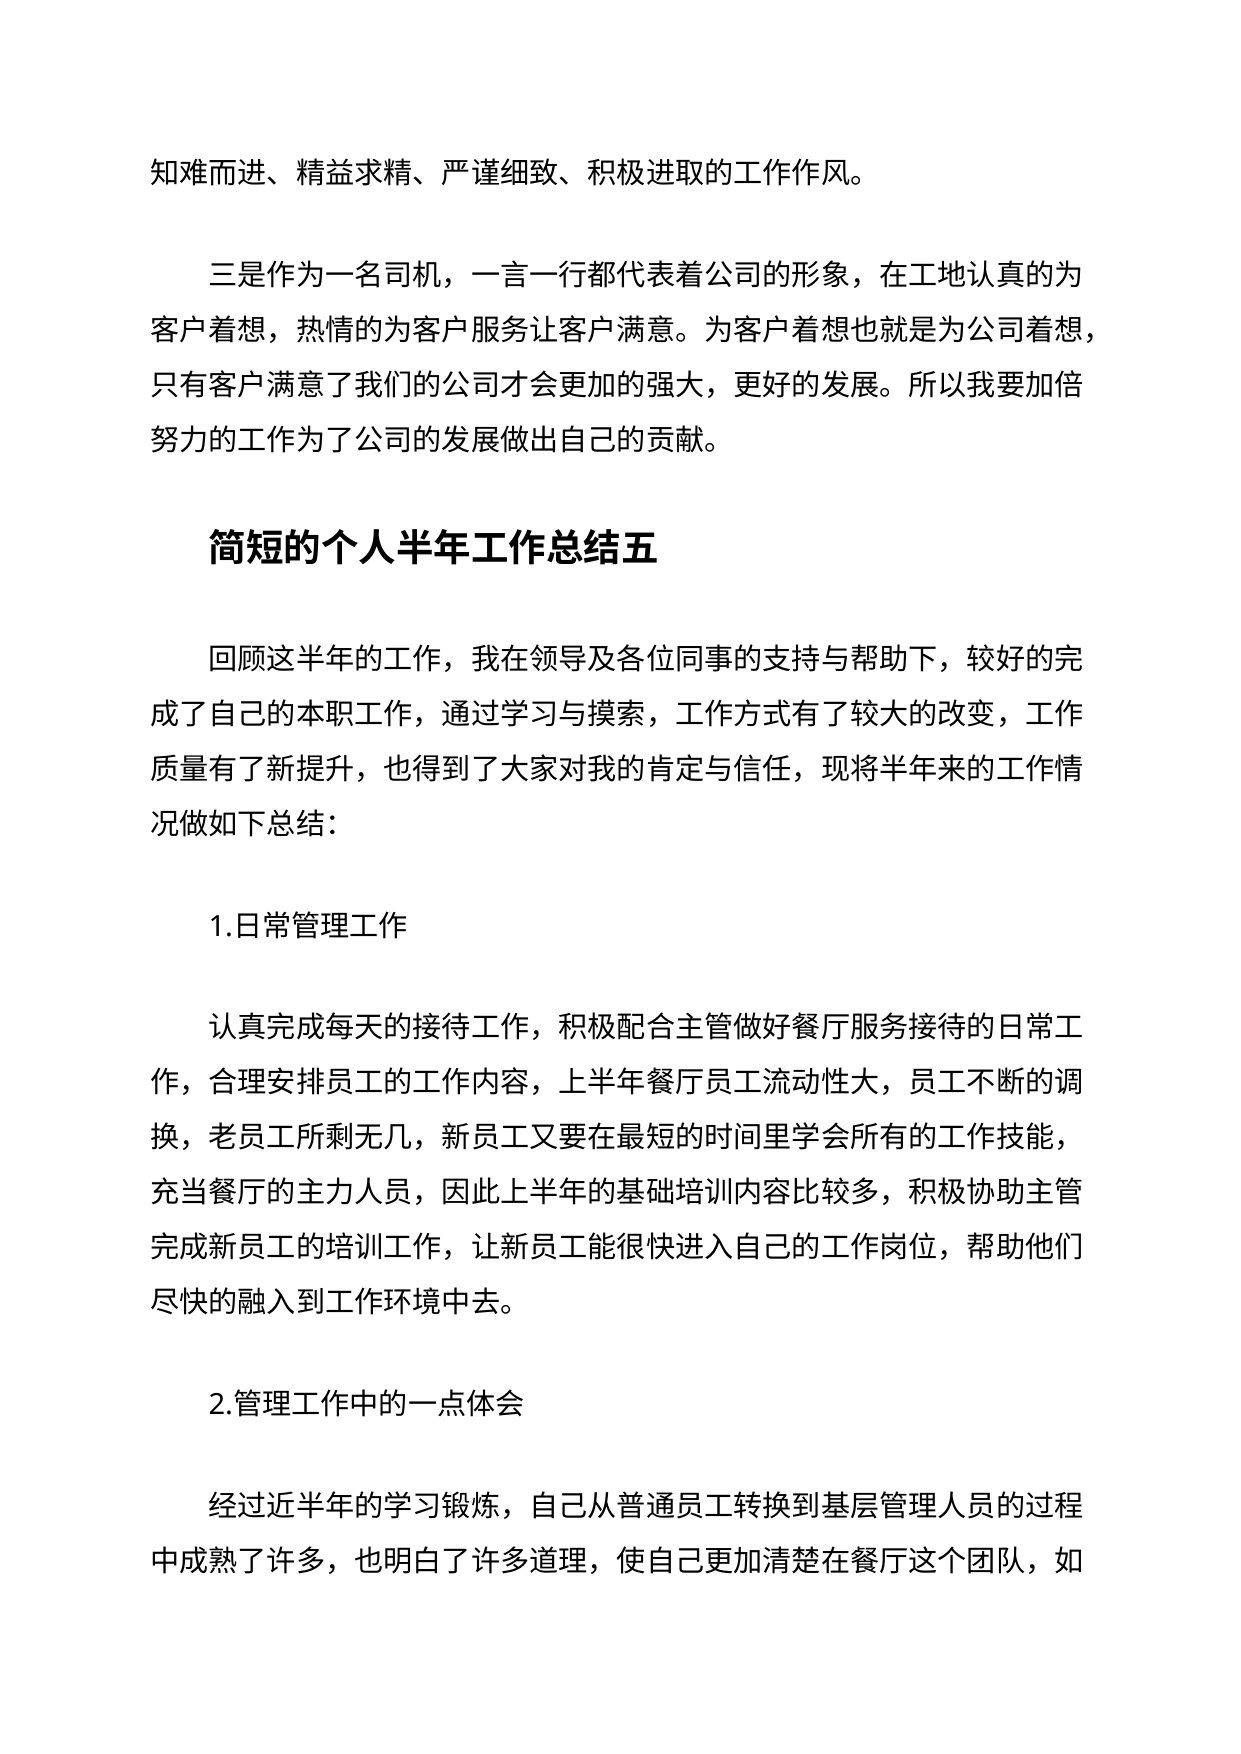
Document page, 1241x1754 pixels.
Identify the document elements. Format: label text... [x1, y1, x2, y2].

text 简短的个人半年工作总结五 [150, 518, 1090, 572]
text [150, 150, 1090, 192]
text 1.日常管理工作 [150, 902, 1090, 944]
text 三是作为一名司机，一言一行都代表着公司的形象，在工地认真的为客户着想，热情的为客户服务让客户满意。为客户着想也就是为公司着想，只有客户满意了我们的公司才会更加的强大，更好的发展。所以我要加倍努力的工作为了公司的发展做出自己的贡献。 [150, 252, 1090, 459]
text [150, 1482, 1090, 1579]
text 回顾这半年的工作，我在领导及各位同事的支持与帮助下，较好的完成了自己的本职工作，通过学习与摸索，工作方式有了较大的改变，工作质量有了新提升，也得到了大家对我的肯定与信任，现将半年来的工作情况做如下总结： [150, 636, 1090, 843]
text 2.管理工作中的一点体会 [150, 1380, 1090, 1423]
text 认真完成每天的接待工作，积极配合主管做好餐厅服务接待的日常工作，合理安排员工的工作内容，上半年餐厅员工流动性大，员工不断的调换，老员工所剩无几，新员工又要在最短的时间里学会所有的工作技能，充当餐厅的主力人员，因此上半年的基础培训内容比较多，积极协助主管完成新员工的培训工作，让新员工能很快进入自己的工作岗位，帮助他们尽快的融入到工作环境中去。 [150, 1004, 1090, 1321]
